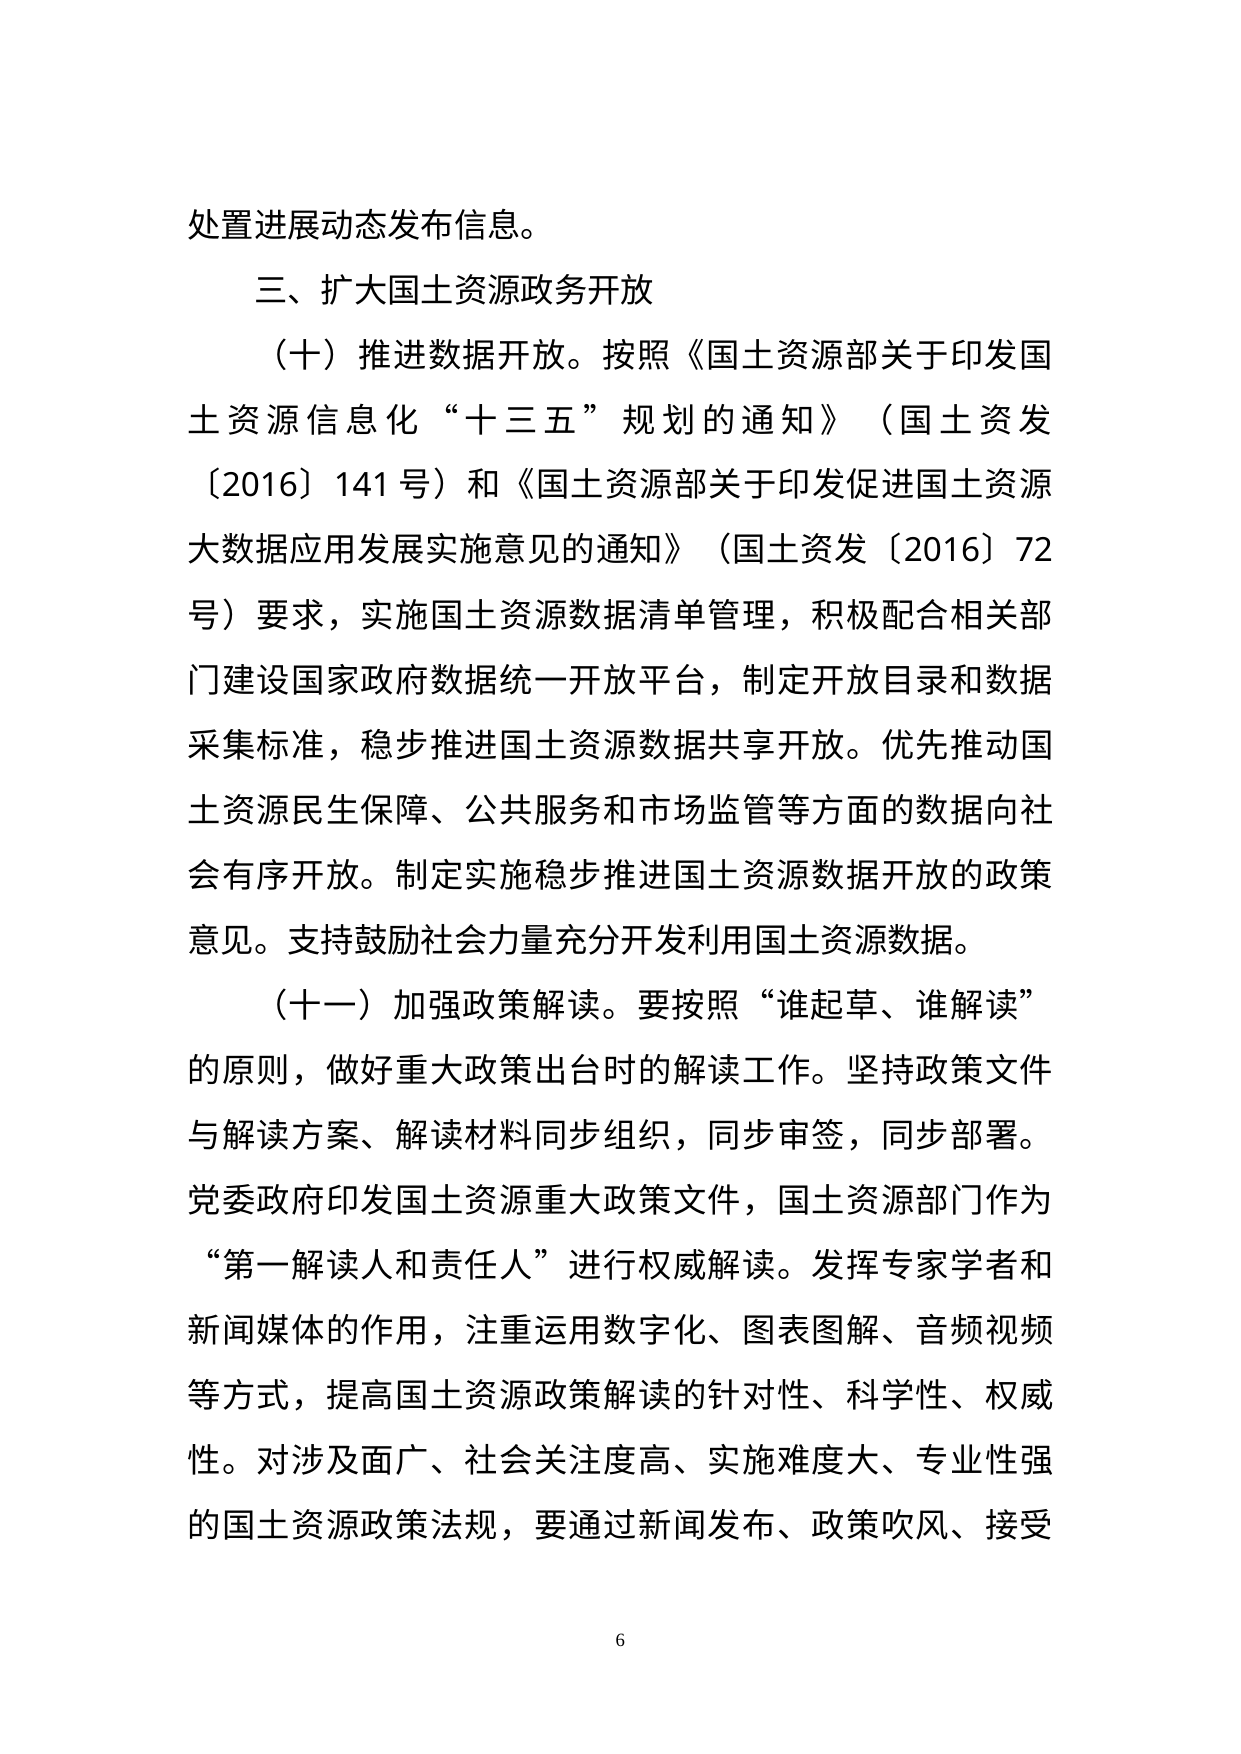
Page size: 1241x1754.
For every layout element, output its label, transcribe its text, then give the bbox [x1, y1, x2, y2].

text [187, 970, 1053, 1555]
text （十）推进数据开放。按照《国土资源部关于印发国土资源信息化“十三五”规划的通知》（国土资发〔2016〕141号）和《国土资源部关于印发促进国土资源大数据应用发展实施意见的通知》（国土资发〔2016〕72号）要求，实施国土资源数据清单管理，积极配合相关部门建设国家政府数据统一开放平台，制定开放目录和数据采集标准，稳步推进国土资源数据共享开放。优先推动国土资源民生保障、公共服务和市场监管等方面的数据向社会有序开放。制定实施稳步推进国土资源数据开放的政策意见。支持鼓励社会力量充分开发利用国土资源数据。 [187, 320, 1053, 970]
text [187, 190, 1053, 255]
text 三、扩大国土资源政务开放 [187, 255, 1053, 320]
